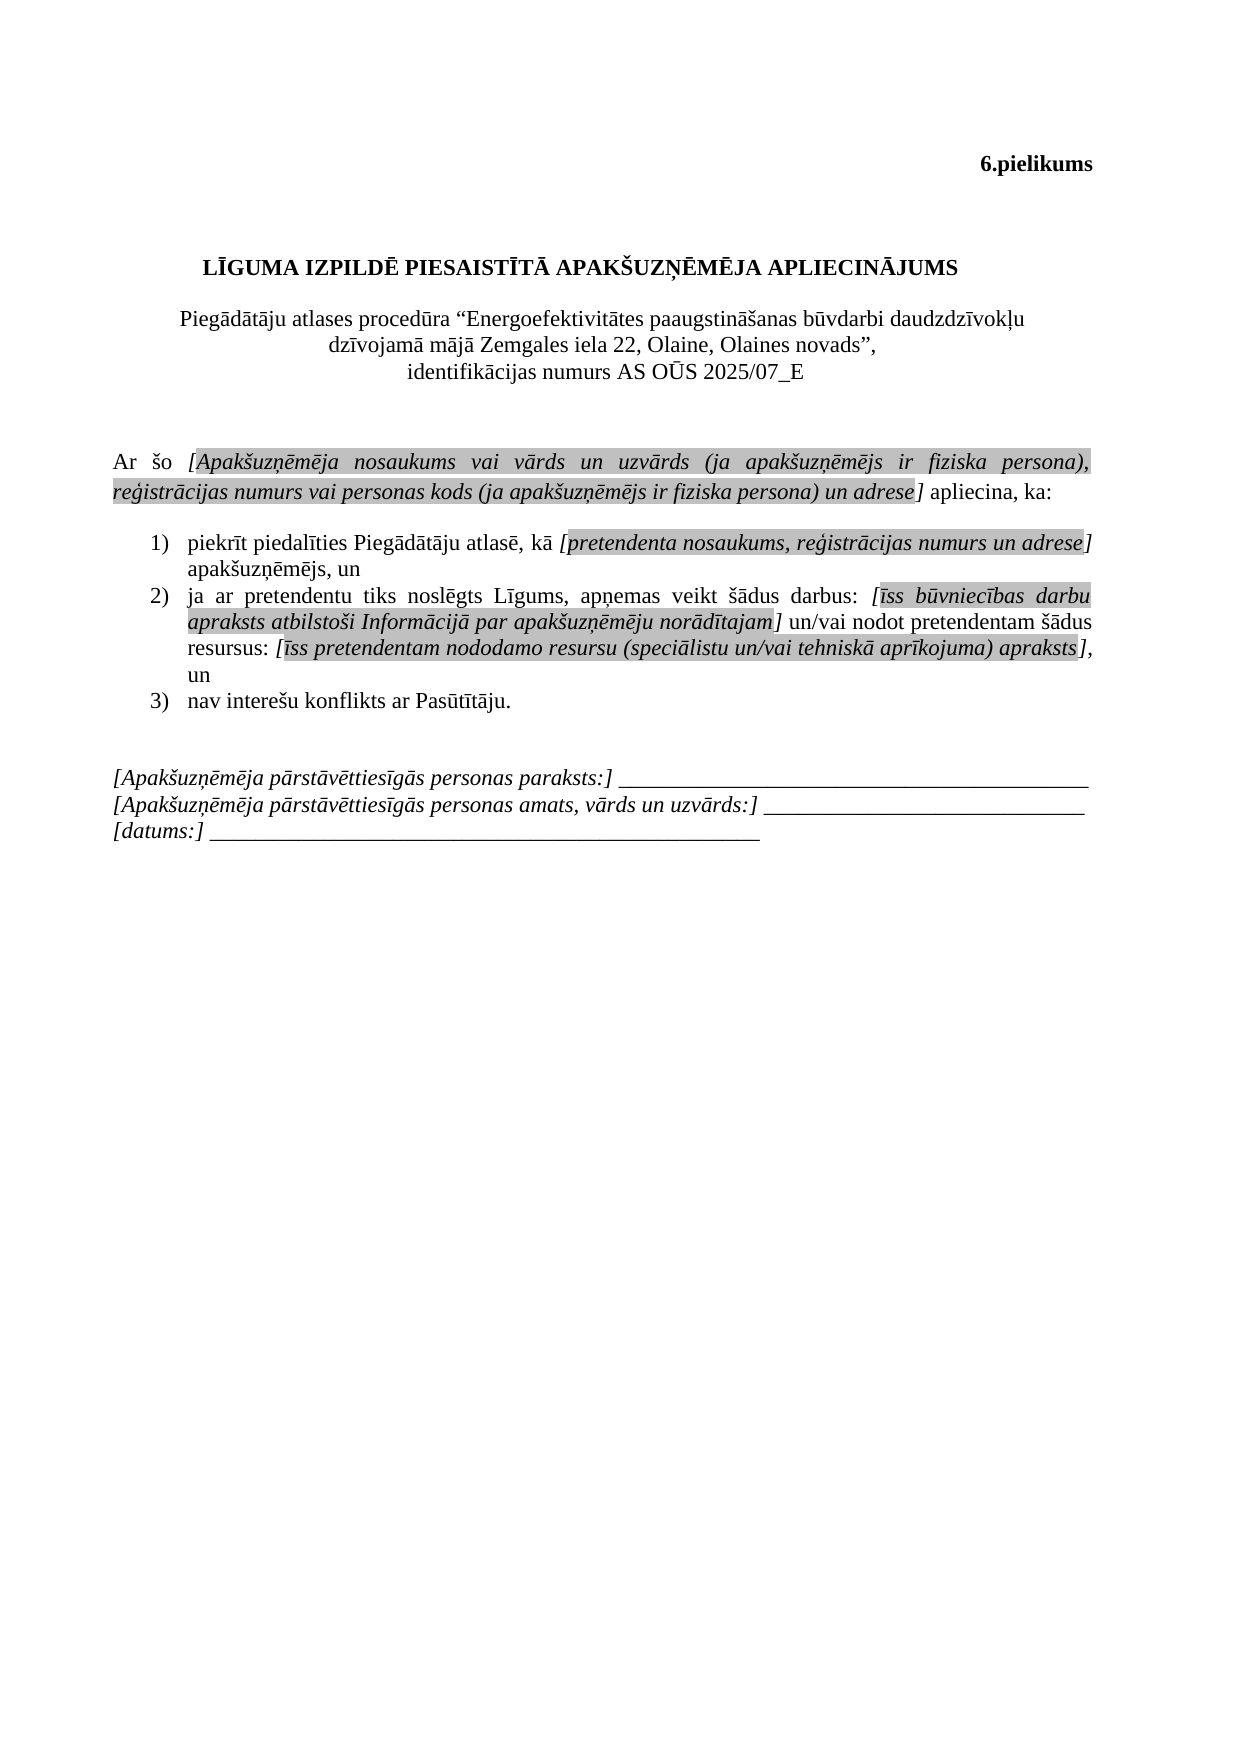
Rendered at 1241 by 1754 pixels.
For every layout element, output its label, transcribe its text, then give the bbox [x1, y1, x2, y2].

list nav interešu konflikts ar Pasūtītāju. [150, 687, 1093, 713]
text identifikācijas numurs AS OŪS 2025/07_E [112, 358, 1093, 384]
text [Apakšuzņēmēja pārstāvēttiesīgās personas paraksts:] _________________________________________ [112, 764, 1093, 791]
text [datums:] ________________________________________________ [112, 817, 1093, 843]
list piekrīt piedalīties Piegādātāju atlasē, kā [pretendenta nosaukums, reģistrācijas numurs un adrese] apakšuzņēmējs, un [150, 529, 1093, 582]
text 6.pielikums [262, 150, 1093, 176]
text Ar šo [Apakšuzņēmēja nosaukums vai vārds un uzvārds (ja apakšuzņēmējs ir fiziska persona), reģistrācijas numurs vai personas kods (ja apakšuzņēmējs ir fiziska persona) un adrese] apliecina, ka: [112, 448, 1093, 504]
text Piegādātāju atlases procedūra “Energoefektivitātes paaugstināšanas būvdarbi daudzdzīvokļu [112, 305, 1093, 331]
text [Apakšuzņēmēja pārstāvēttiesīgās personas amats, vārds un uzvārds:] ____________________________ [112, 791, 1093, 817]
text LĪGUMA IZPILDĒ PIESAISTĪTĀ APAKŠUZŅĒMĒJA APLIECINĀJUMS [68, 254, 1093, 280]
list ja ar pretendentu tiks noslēgts Līgums, apņemas veikt šādus darbus: [īss būvniecības darbu apraksts atbilstoši Informācijā par apakšuzņēmēju norādītajam] un/vai nodot pretendentam šādus resursus: [īss pretendentam nododamo resursu (speciālistu un/vai tehniskā aprīkojuma) apraksts], un [150, 582, 1093, 687]
text dzīvojamā mājā Zemgales iela 22, Olaine, Olaines novads”, [112, 331, 1093, 358]
